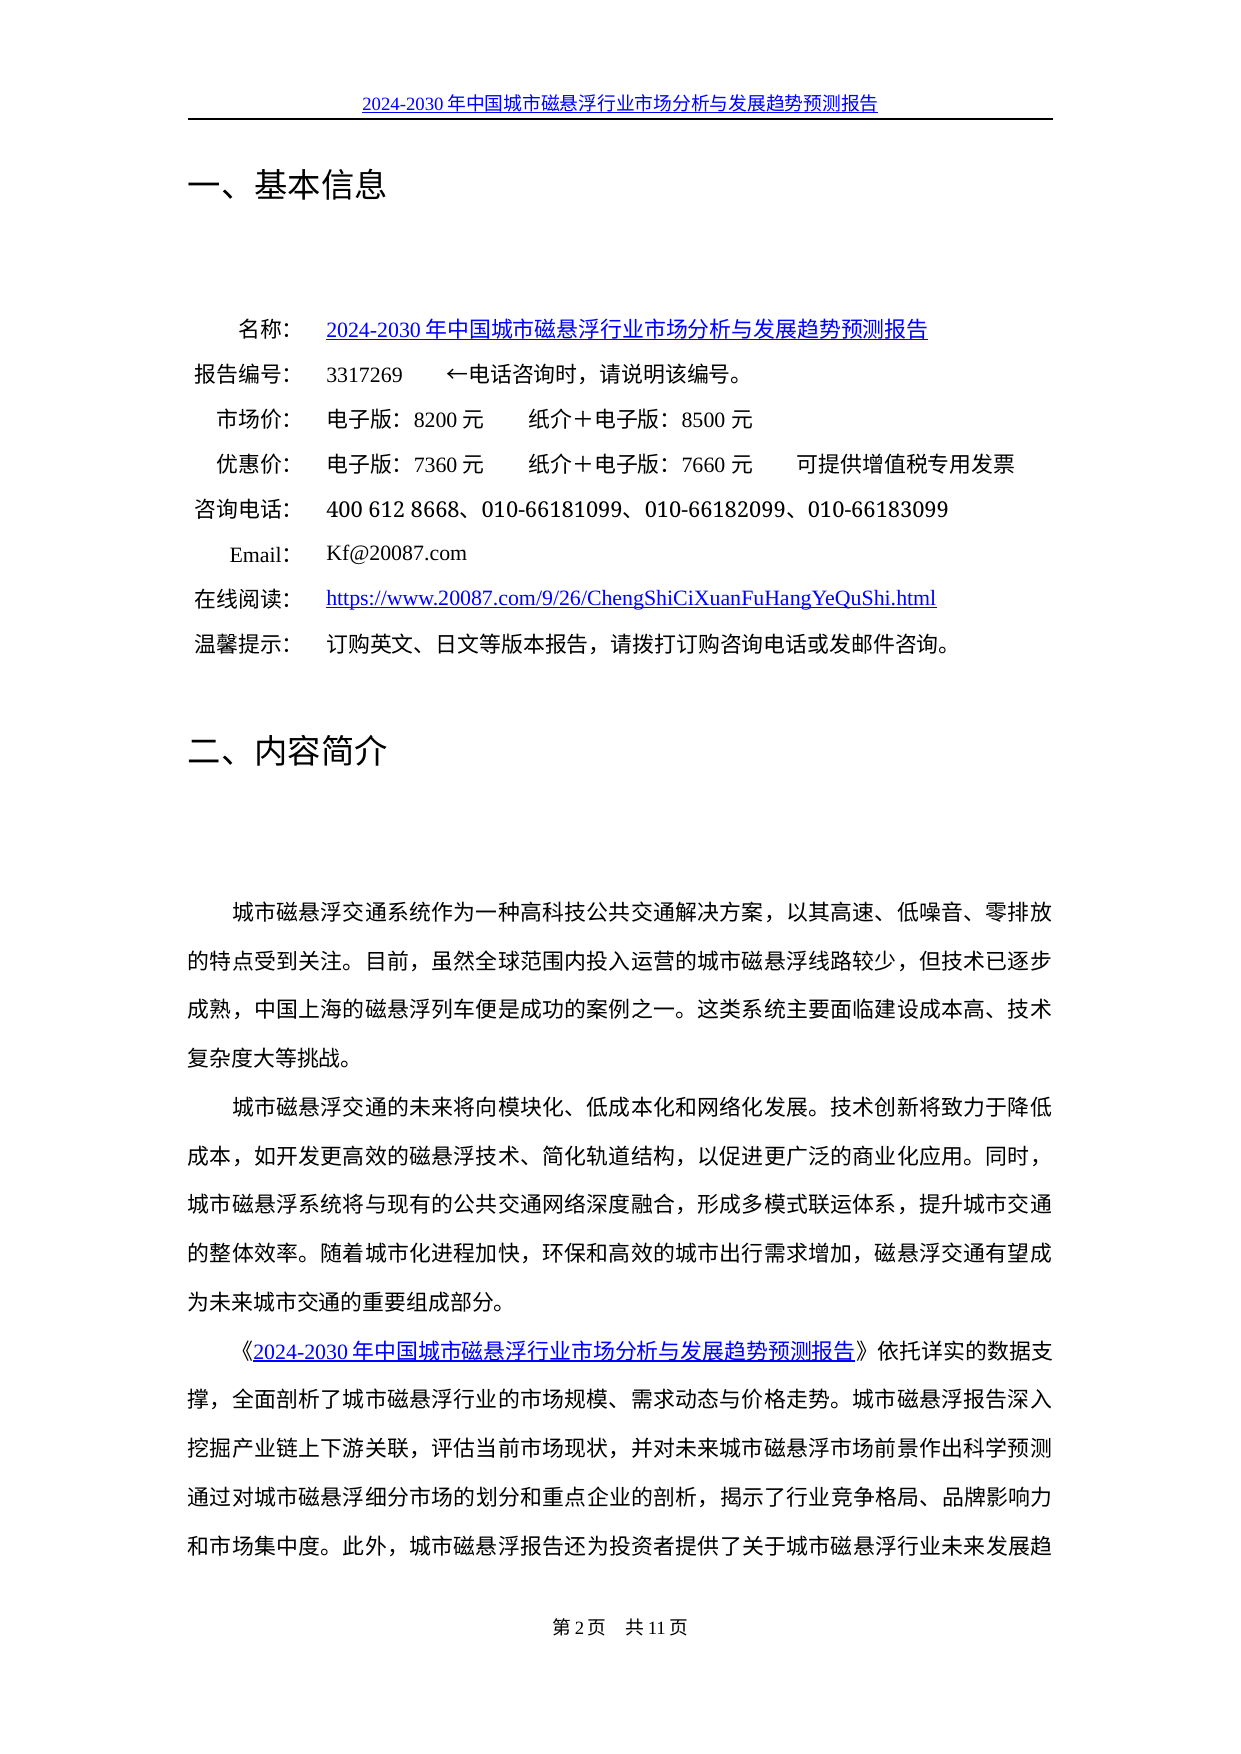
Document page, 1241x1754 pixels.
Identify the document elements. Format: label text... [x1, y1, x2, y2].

table_header 名称： [167, 312, 315, 357]
table_cell 市场价： [167, 402, 315, 447]
table_cell [315, 582, 1073, 627]
table_cell 温馨提示： [167, 627, 315, 672]
table_cell 报告编号： [167, 357, 315, 402]
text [187, 894, 1053, 1561]
table_cell 咨询电话： [167, 492, 315, 537]
table_cell 在线阅读： [167, 582, 315, 627]
table_cell 优惠价： [167, 447, 315, 492]
table_cell 400 612 8668、010-66181099、010-66182099、010-66183099 [315, 492, 1073, 537]
table_header 2024-2030年中国城市磁悬浮行业市场分析与发展趋势预测报告 [315, 312, 1073, 357]
title 一、基本信息 [187, 150, 1053, 215]
table_cell 订购英文、日文等版本报告，请拨打订购咨询电话或发邮件咨询。 [315, 627, 1073, 672]
table_cell Kf@20087.com [315, 537, 1073, 582]
table_cell 电子版：8200 元 纸介＋电子版：8500 元 [315, 402, 1073, 447]
title 二、内容简介 [187, 717, 1053, 782]
table_cell 电子版：7360 元 纸介＋电子版：7660 元 可提供增值税专用发票 [315, 447, 1073, 492]
table_cell 3317269 ←电话咨询时，请说明该编号。 [315, 357, 1073, 402]
table_cell Email： [167, 537, 315, 582]
